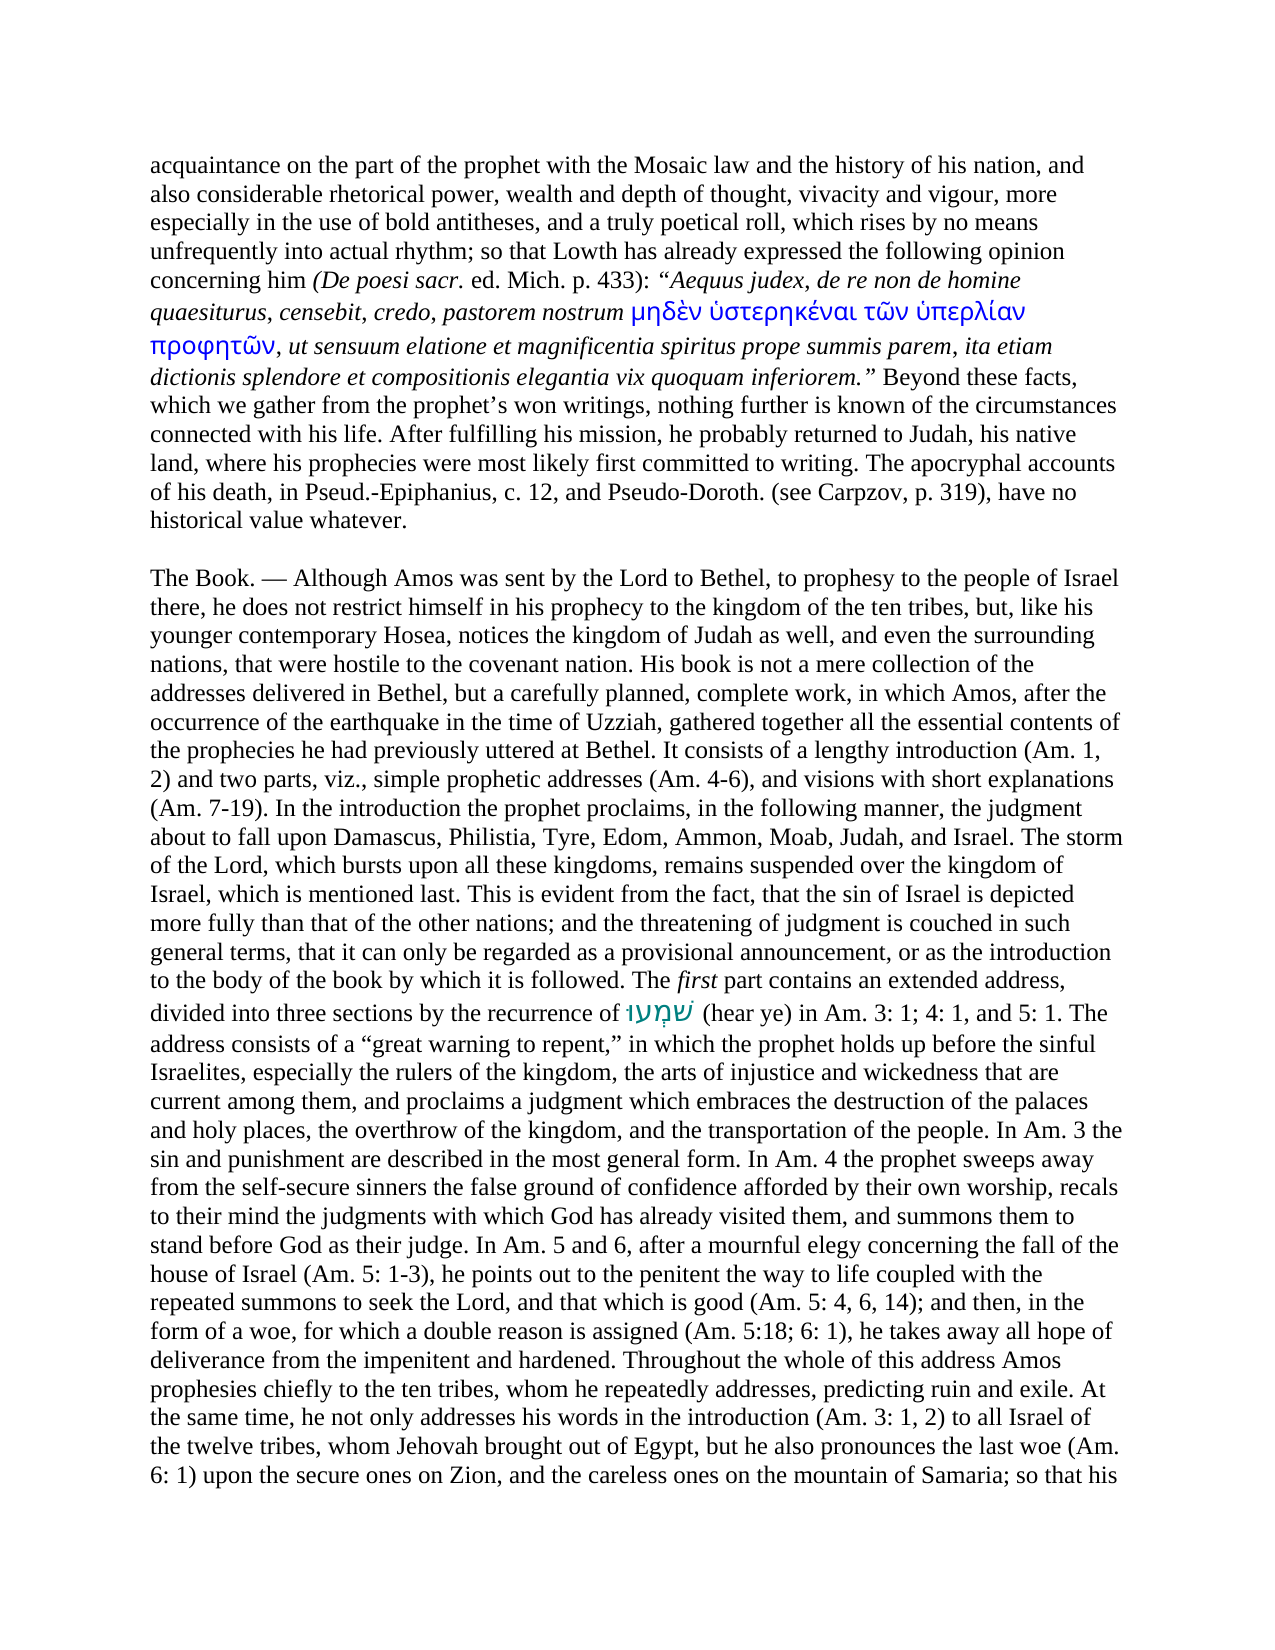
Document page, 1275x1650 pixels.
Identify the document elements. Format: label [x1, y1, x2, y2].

text [150, 563, 1125, 1489]
text [150, 150, 1125, 534]
